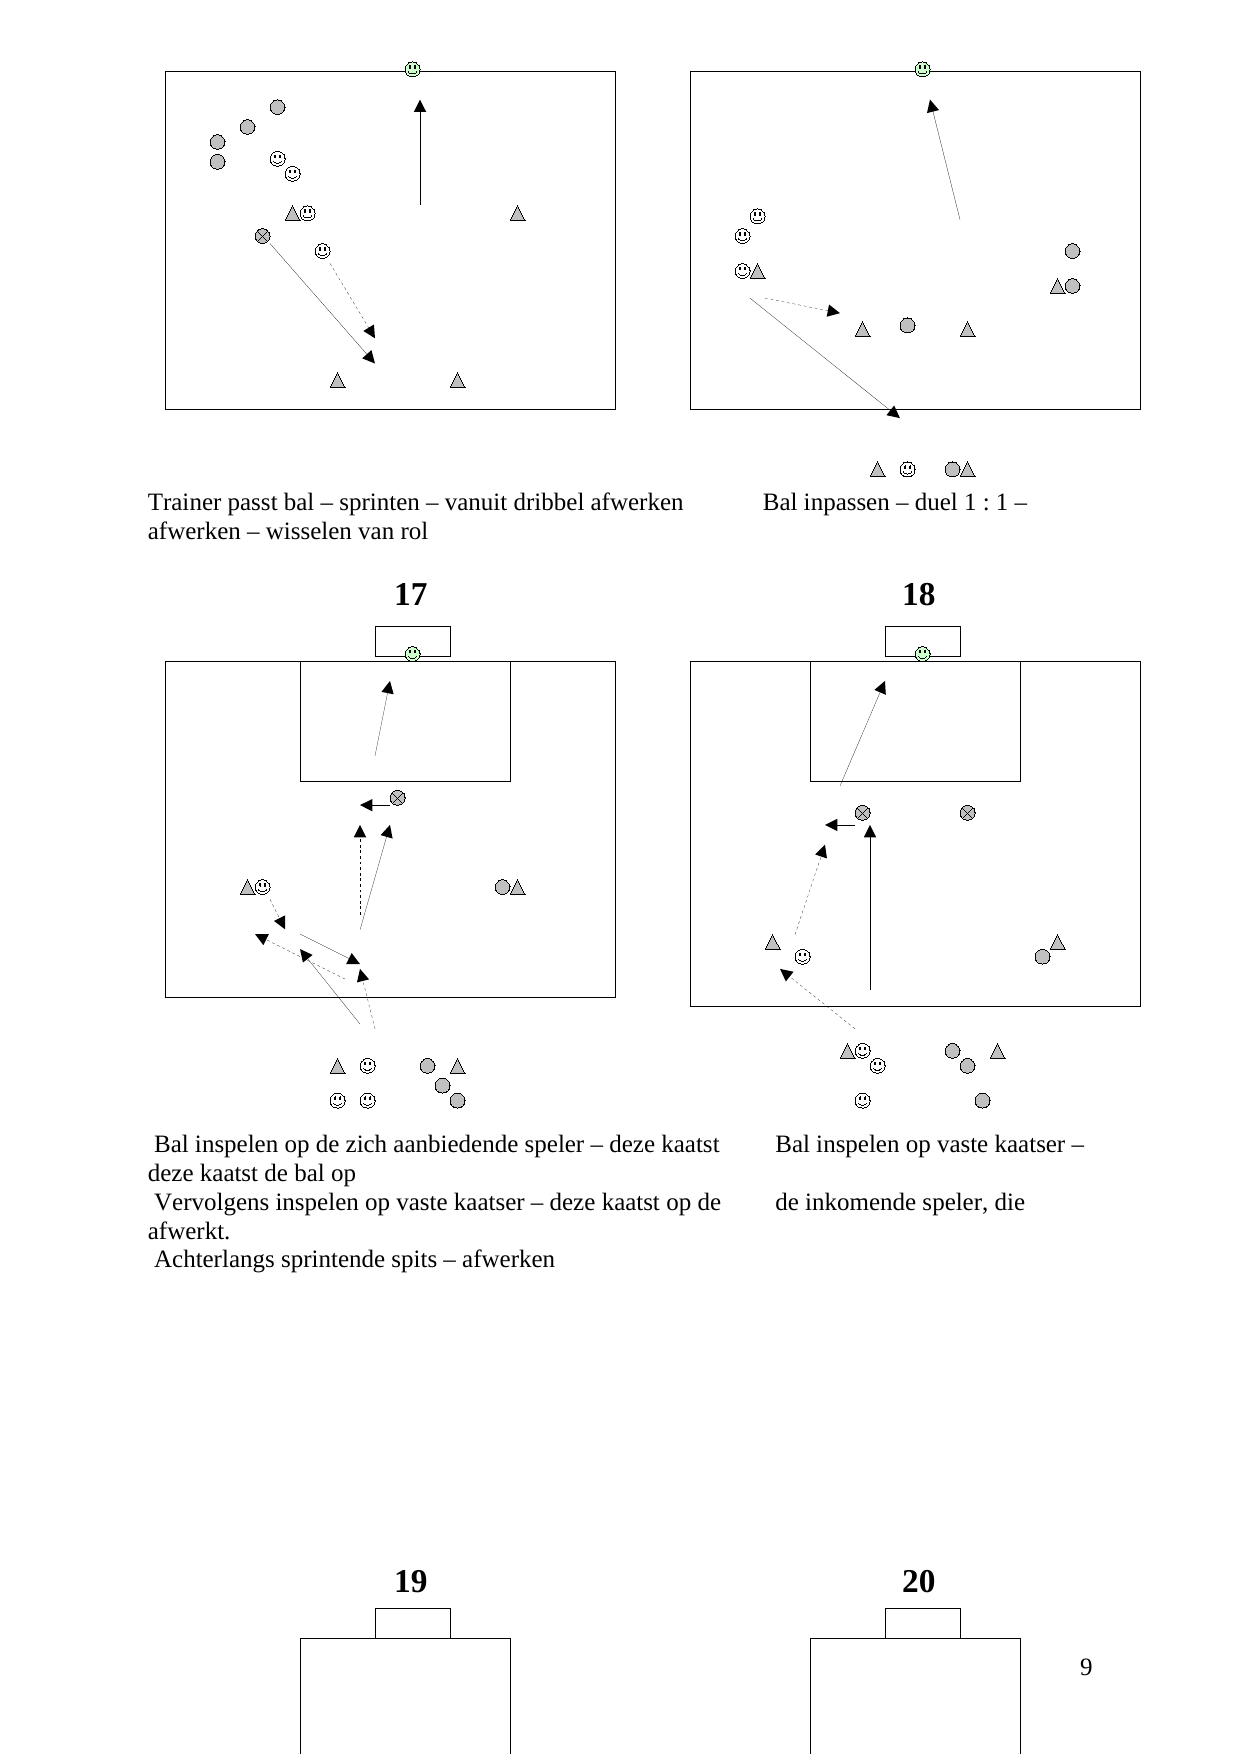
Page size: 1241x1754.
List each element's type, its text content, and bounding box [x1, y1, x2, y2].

text Bal inspelen op de zich aanbiedende speler – deze kaatst Bal inspelen op vaste kaatser – deze kaatst de bal op [148, 1129, 1093, 1187]
text Achterlangs sprintende spits – afwerken [148, 1244, 1093, 1273]
text 19 20 [148, 1561, 1093, 1599]
text Vervolgens inspelen op vaste kaatser – deze kaatst op de de inkomende speler, die afwerkt. [148, 1187, 1093, 1244]
text Trainer passt bal – sprinten – vanuit dribbel afwerken Bal inpassen – duel 1 : 1 – afwerken – wisselen van rol [148, 487, 1093, 545]
text 17 18 [148, 574, 1093, 612]
